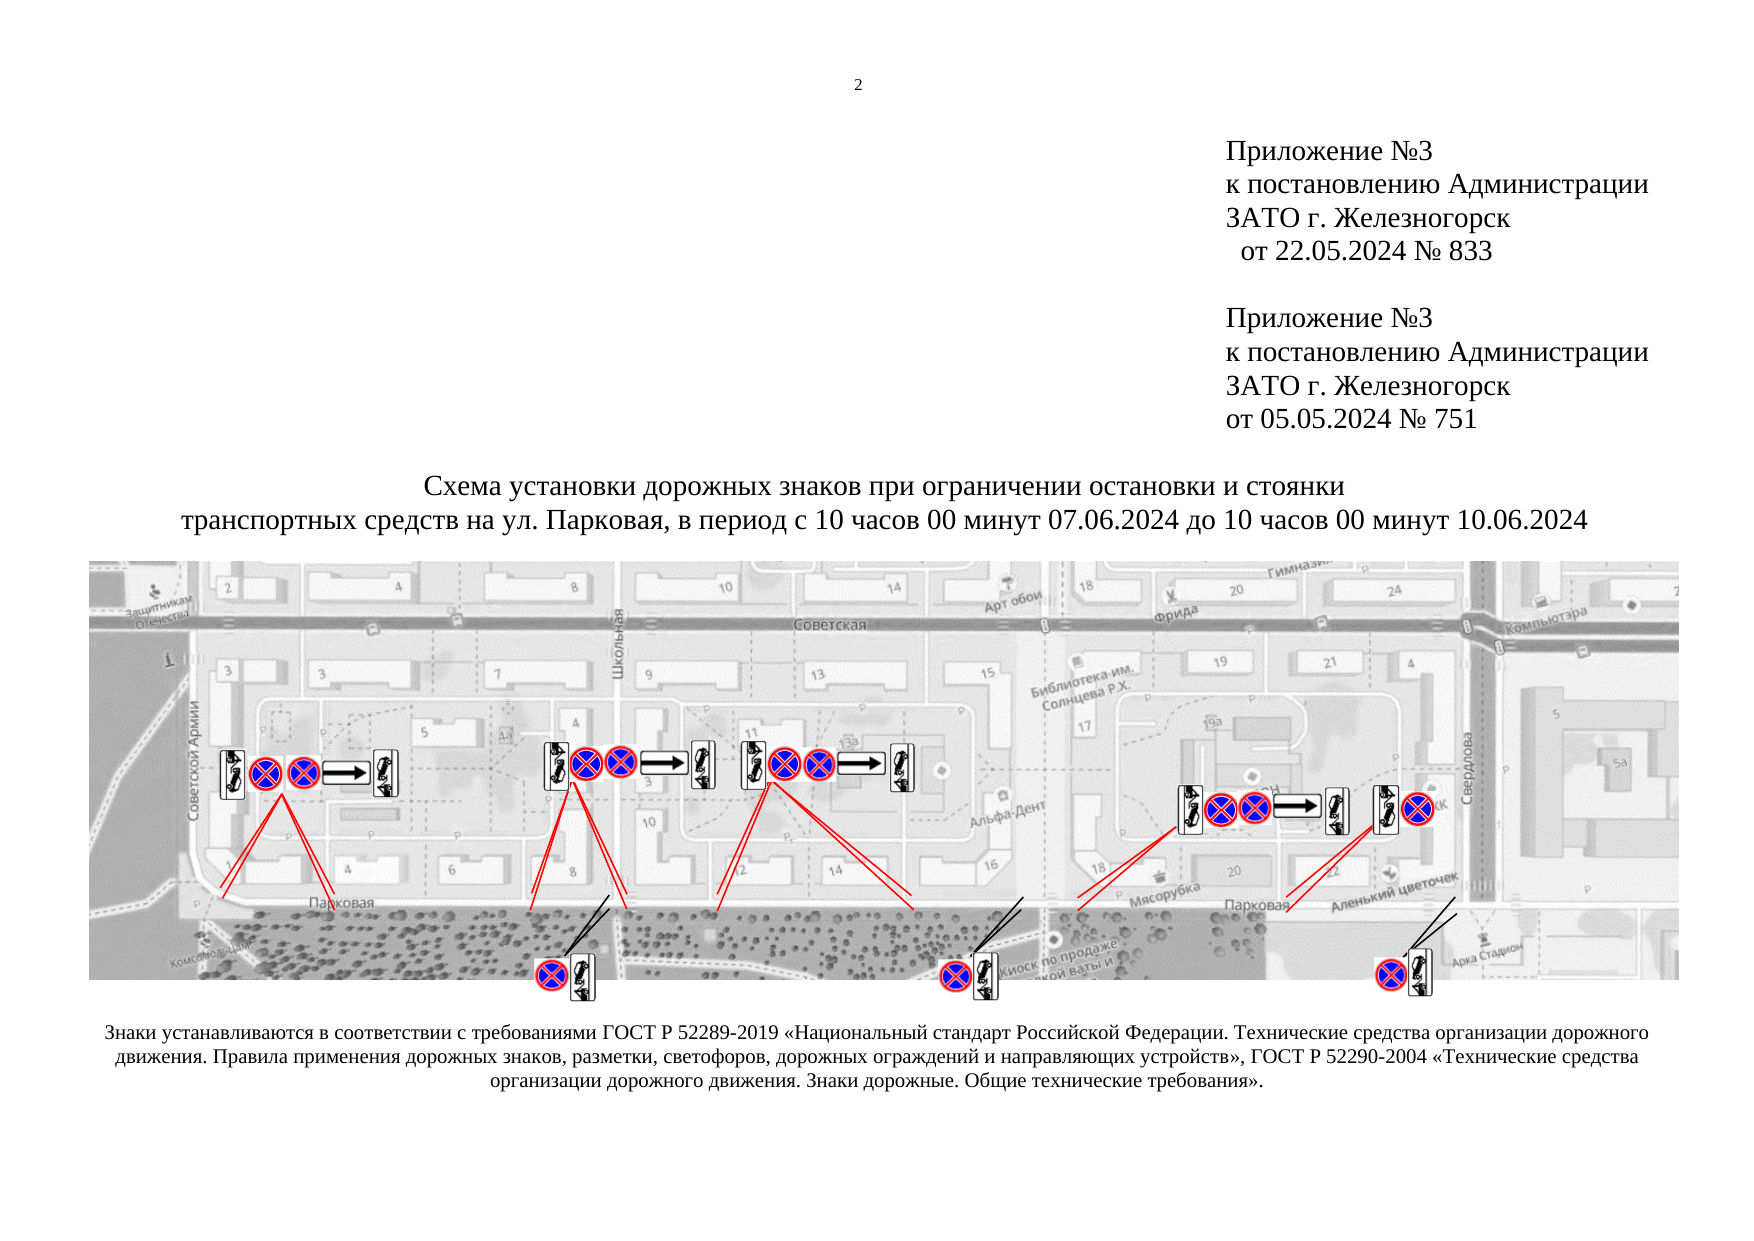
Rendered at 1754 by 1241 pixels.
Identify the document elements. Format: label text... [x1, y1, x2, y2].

text Схема установки дорожных знаков при ограничении остановки и стоянки [89, 468, 1680, 502]
picture [535, 959, 568, 991]
text к постановлению Администрации ЗАТО г. Железногорск [1226, 166, 1680, 233]
text транспортных средств на ул. Парковая, в период с 10 часов 00 минут 07.06.2024 до 10 часов 00 минут 10.06.2024 [89, 502, 1680, 535]
text Знаки устанавливаются в соответствии с требованиями ГОСТ Р 52289-2019 «Национальный стандарт Российской Федерации. Технические средства организации дорожного движения. Правила применения дорожных знаков, разметки, светофоров, дорожных ограждений и направляющих устройств», ГОСТ Р 52290-2004 «Технические средства организации дорожного движения. Знаки дорожные. Общие технические требования». [74, 1019, 1680, 1092]
text к постановлению Администрации ЗАТО г. Железногорск [1226, 334, 1680, 401]
picture [939, 960, 972, 992]
text от 05.05.2024 № 751 [1226, 401, 1680, 435]
picture [1375, 958, 1407, 991]
text от 22.05.2024 № 833 [1240, 233, 1680, 267]
text Приложение №3 [1226, 133, 1680, 166]
text Приложение №3 [1226, 301, 1680, 334]
picture [89, 561, 1679, 1001]
